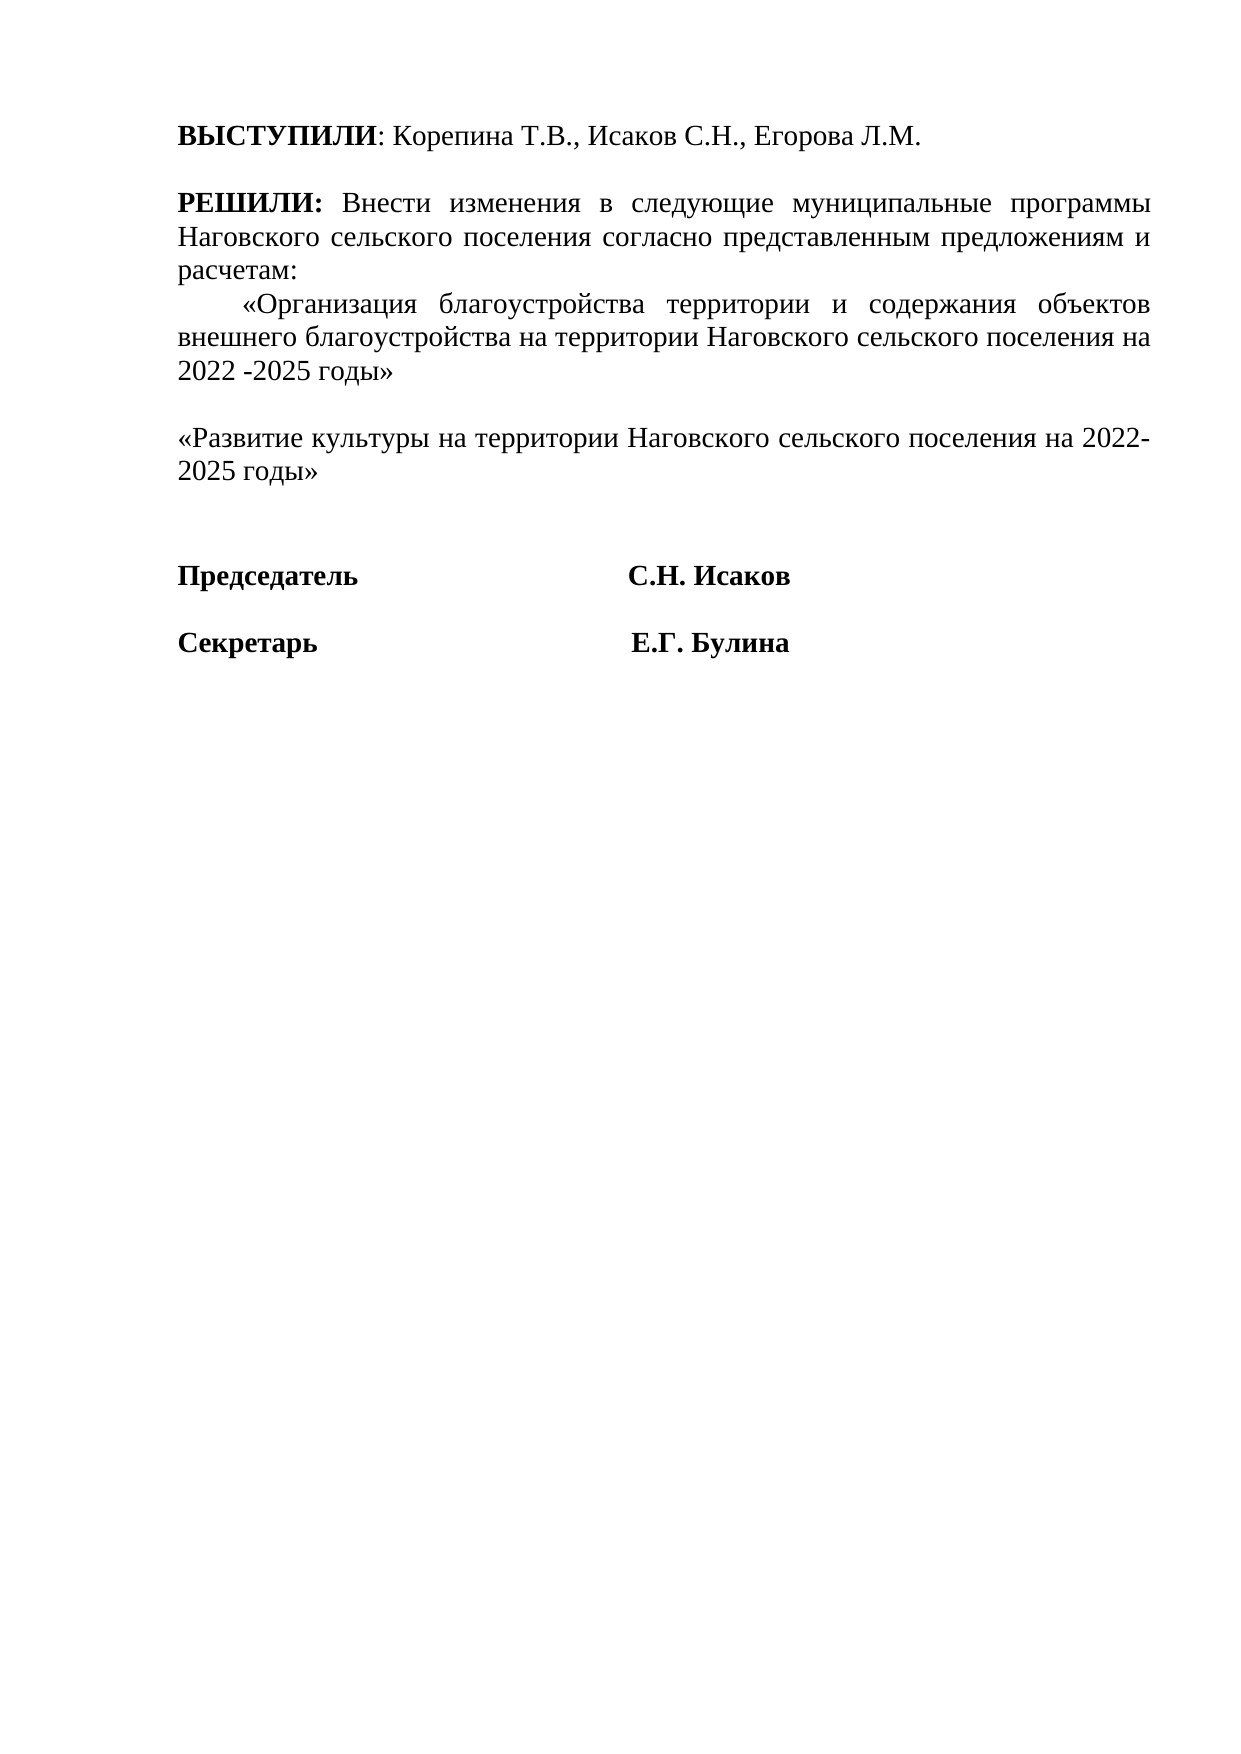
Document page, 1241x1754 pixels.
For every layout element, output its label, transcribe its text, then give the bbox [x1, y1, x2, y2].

text ВЫСТУПИЛИ: Корепина Т.В., Исаков С.Н., Егорова Л.М. [177, 118, 1152, 152]
text «Развитие культуры на территории Наговского сельского поселения на 2022-2025 годы» [177, 420, 1152, 487]
text Секретарь Е.Г. Булина [177, 625, 1152, 659]
text Председатель С.Н. Исаков [177, 558, 1152, 592]
text РЕШИЛИ: Внести изменения в следующие муниципальные программы Наговского сельского поселения согласно представленным предложениям и расчетам: [177, 185, 1152, 286]
